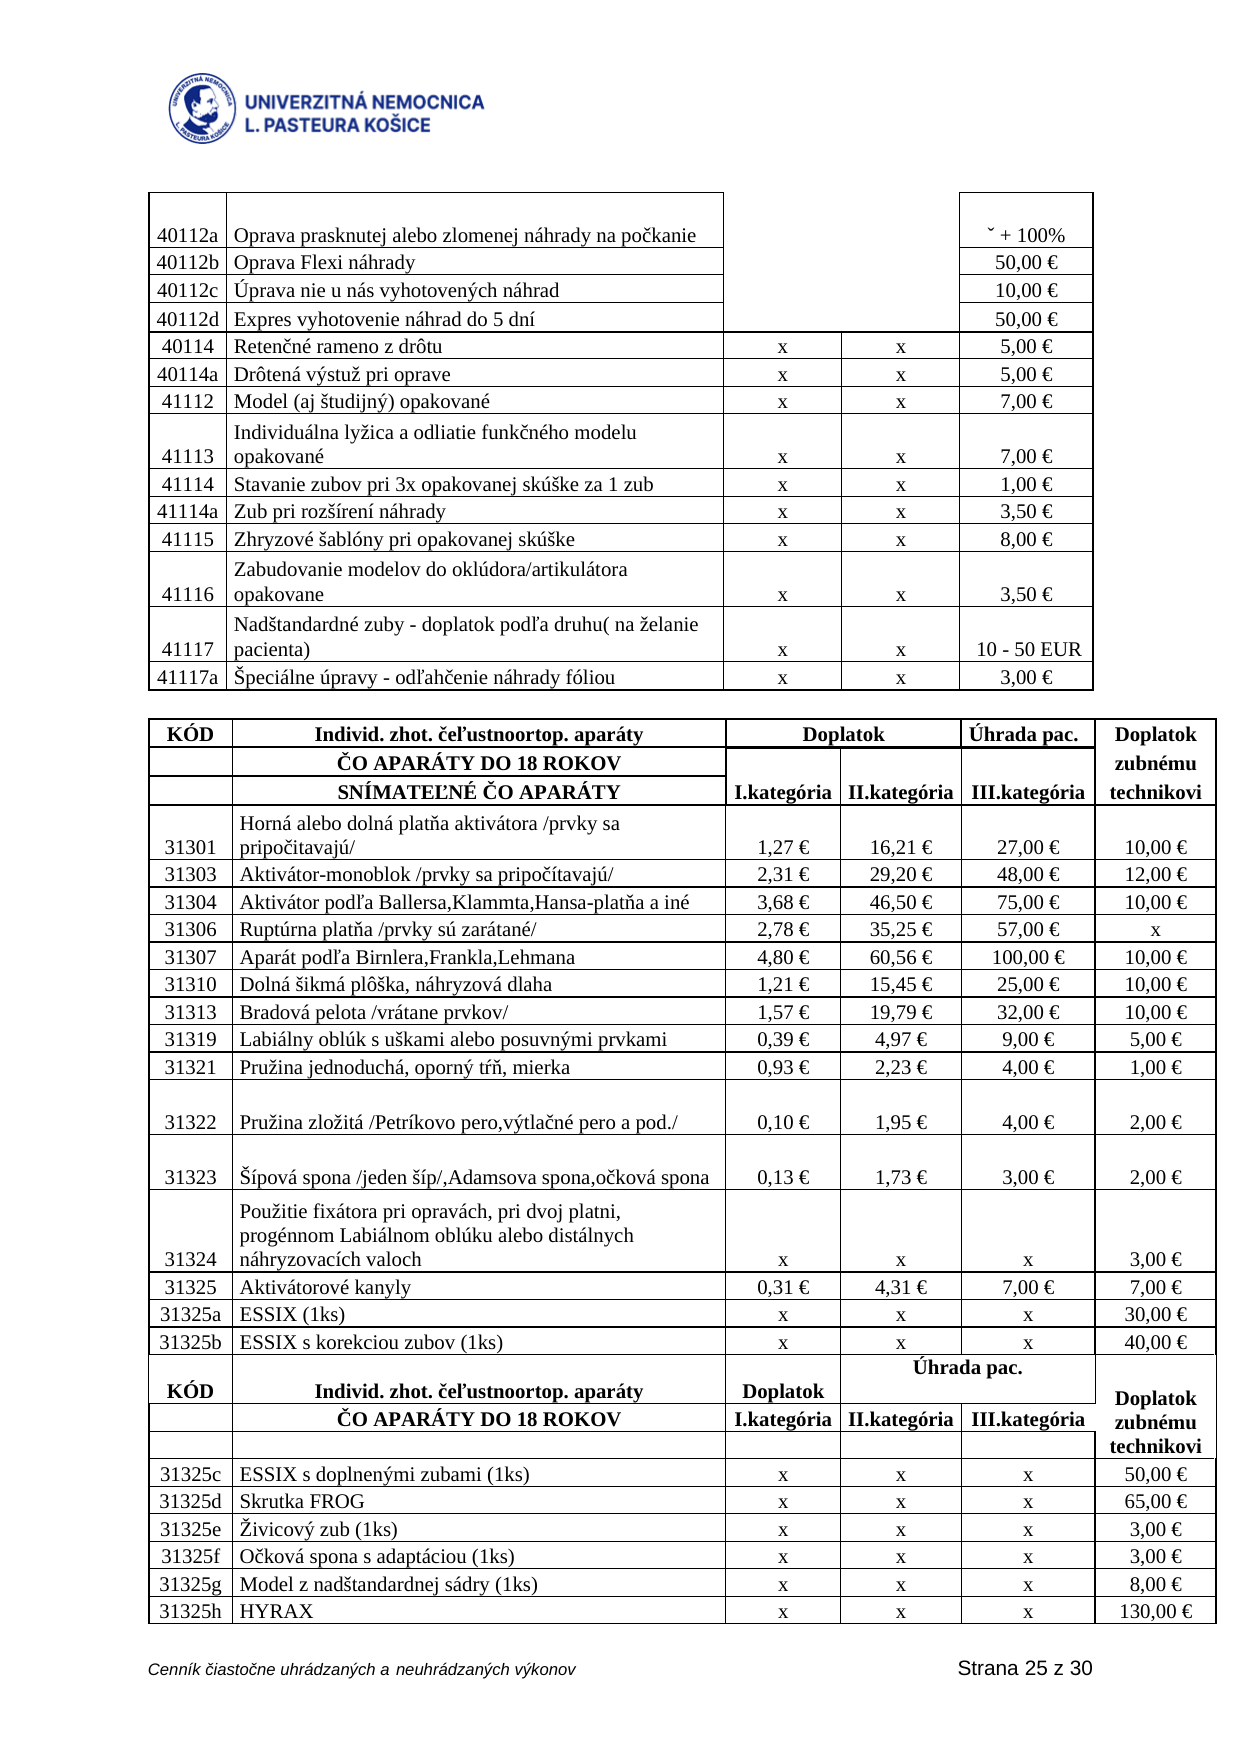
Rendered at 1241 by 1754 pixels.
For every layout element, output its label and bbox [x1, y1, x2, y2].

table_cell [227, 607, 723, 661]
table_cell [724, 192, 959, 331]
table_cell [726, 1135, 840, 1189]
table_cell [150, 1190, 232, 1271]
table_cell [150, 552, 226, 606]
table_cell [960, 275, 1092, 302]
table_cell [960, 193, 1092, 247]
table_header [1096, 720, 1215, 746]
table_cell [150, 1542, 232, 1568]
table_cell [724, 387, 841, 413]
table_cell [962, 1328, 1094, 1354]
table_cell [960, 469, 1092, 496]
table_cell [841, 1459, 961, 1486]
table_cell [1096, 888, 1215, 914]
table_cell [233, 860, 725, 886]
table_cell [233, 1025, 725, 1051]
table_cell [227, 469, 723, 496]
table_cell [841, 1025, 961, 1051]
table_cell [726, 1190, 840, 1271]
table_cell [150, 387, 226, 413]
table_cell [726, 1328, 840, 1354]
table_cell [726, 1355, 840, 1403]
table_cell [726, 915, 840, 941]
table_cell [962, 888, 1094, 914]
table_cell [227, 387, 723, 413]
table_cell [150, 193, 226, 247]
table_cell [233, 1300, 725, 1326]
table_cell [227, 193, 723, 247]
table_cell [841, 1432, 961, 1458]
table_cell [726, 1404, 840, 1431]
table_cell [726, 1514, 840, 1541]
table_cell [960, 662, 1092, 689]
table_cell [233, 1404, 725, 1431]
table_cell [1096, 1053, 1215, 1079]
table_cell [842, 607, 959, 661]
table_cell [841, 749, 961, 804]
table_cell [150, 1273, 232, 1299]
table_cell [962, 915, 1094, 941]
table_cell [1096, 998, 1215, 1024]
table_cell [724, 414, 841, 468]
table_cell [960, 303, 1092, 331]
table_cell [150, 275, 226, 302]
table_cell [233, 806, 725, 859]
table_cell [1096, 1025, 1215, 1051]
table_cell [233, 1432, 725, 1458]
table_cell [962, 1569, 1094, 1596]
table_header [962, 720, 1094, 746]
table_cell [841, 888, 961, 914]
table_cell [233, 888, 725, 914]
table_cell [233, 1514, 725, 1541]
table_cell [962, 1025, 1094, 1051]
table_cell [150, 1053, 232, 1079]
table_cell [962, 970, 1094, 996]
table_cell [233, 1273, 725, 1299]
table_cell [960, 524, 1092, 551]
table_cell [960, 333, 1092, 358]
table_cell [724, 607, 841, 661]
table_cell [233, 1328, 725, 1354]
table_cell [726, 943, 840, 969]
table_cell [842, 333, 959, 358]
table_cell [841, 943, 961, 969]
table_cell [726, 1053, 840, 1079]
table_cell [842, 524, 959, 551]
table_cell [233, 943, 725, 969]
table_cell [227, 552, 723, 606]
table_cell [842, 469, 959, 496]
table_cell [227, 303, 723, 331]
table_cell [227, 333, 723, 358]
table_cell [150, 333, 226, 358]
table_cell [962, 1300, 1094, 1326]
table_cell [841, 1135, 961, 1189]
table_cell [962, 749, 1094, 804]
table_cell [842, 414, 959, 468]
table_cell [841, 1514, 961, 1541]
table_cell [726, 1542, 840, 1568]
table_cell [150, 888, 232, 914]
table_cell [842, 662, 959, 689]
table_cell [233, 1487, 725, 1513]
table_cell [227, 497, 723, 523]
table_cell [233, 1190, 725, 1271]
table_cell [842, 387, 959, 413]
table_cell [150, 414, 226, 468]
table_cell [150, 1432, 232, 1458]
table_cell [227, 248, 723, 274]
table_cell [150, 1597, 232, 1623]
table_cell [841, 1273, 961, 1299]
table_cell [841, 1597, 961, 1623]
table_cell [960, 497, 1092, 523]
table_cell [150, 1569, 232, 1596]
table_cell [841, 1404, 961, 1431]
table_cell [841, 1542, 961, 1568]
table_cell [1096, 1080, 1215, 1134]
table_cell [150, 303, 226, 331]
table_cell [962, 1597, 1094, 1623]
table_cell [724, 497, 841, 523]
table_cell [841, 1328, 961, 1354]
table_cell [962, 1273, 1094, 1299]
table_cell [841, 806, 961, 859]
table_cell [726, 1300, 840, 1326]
picture [165, 73, 488, 144]
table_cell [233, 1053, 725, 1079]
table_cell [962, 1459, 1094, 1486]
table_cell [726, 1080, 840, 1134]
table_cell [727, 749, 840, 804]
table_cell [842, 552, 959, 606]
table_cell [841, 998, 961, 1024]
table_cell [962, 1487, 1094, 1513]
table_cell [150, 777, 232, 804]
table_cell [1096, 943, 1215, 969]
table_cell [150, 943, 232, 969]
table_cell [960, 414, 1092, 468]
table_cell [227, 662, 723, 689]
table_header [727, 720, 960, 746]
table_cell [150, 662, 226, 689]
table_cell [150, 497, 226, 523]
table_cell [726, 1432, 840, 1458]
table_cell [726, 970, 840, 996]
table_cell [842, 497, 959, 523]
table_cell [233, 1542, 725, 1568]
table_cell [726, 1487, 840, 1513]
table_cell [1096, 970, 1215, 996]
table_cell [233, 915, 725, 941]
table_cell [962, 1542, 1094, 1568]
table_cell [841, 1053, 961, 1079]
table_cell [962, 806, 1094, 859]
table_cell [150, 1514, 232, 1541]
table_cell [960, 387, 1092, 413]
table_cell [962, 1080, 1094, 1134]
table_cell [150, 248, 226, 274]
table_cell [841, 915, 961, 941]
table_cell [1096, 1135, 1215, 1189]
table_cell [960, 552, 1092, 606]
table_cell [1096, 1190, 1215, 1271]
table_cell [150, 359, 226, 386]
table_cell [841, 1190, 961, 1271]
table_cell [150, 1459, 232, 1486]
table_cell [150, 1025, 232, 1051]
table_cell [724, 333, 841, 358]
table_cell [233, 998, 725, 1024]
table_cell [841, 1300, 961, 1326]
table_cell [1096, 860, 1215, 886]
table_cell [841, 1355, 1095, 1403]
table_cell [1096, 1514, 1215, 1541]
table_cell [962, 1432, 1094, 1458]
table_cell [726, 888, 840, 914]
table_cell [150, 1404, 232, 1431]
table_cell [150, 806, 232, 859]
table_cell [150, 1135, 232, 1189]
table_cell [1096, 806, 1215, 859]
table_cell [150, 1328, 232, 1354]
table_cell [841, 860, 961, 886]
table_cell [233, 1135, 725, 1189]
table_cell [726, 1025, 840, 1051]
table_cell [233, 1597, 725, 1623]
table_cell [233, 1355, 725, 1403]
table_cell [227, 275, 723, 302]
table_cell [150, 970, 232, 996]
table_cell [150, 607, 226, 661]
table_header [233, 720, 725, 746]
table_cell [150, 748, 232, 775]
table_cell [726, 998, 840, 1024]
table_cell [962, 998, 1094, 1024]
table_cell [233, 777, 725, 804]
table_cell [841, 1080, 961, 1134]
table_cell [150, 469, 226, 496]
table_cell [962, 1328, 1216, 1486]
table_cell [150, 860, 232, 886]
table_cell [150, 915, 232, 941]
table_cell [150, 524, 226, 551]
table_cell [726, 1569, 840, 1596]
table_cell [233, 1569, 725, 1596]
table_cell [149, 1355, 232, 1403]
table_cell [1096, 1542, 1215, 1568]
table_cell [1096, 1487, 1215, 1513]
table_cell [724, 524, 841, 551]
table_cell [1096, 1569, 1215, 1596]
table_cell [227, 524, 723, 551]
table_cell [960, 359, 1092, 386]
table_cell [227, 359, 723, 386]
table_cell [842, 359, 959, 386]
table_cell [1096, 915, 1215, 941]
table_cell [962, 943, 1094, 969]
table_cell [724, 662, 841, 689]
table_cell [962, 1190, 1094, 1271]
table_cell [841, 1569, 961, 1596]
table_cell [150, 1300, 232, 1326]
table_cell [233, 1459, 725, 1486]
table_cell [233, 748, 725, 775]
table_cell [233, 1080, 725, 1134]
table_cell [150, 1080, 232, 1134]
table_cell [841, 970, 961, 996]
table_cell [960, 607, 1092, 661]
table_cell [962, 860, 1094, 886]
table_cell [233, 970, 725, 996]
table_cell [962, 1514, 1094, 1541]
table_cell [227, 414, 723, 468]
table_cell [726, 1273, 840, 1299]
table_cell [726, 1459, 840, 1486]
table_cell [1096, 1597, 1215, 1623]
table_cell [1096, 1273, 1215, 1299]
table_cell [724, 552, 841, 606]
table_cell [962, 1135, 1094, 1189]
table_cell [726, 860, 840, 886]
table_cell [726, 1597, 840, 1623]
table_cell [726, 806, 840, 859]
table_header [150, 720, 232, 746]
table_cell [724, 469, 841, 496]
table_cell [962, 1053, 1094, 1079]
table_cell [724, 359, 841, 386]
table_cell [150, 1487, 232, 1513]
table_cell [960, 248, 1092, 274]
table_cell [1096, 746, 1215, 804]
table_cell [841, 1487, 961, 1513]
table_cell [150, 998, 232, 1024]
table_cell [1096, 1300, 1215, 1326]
